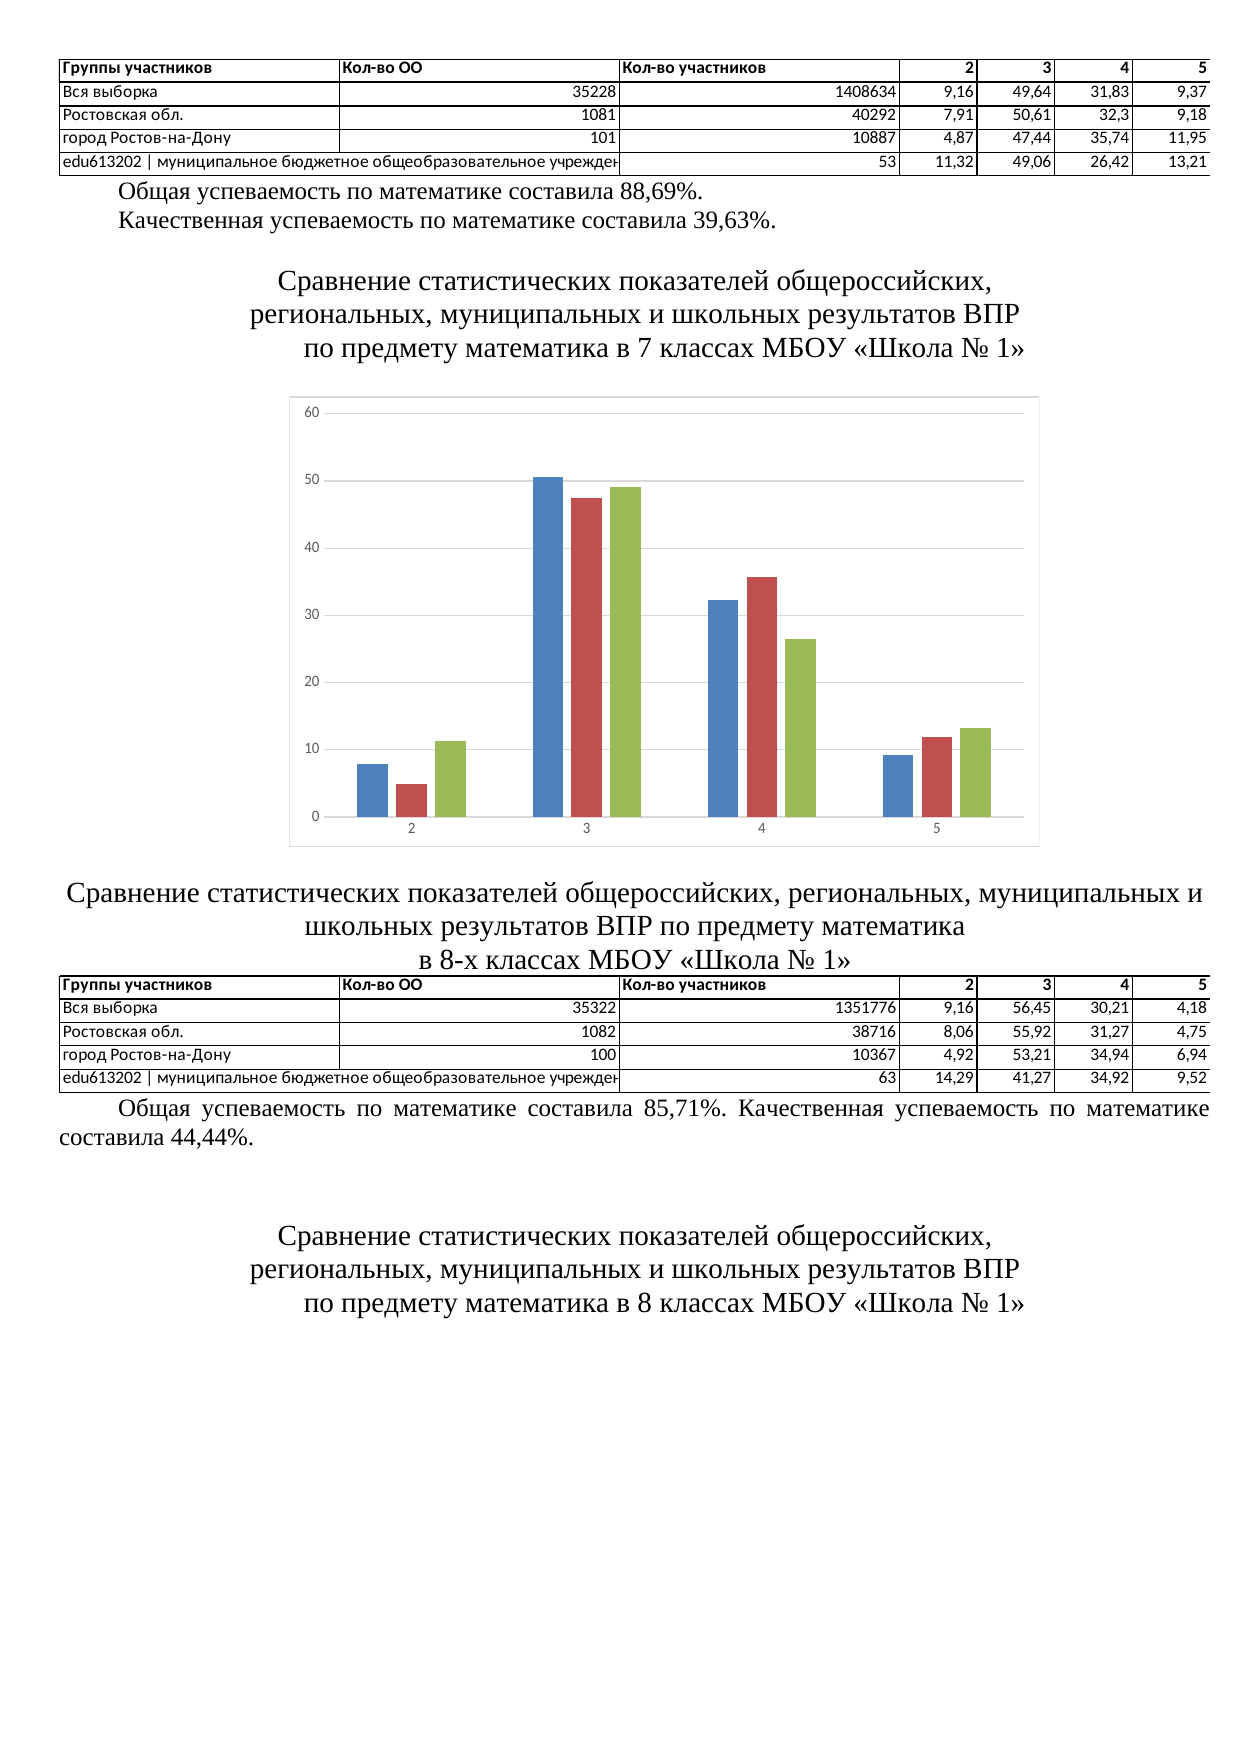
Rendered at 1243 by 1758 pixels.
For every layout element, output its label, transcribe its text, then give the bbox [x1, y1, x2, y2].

text Сравнение статистических показателей общероссийских, [59, 1218, 1211, 1251]
text Общая успеваемость по математике составила 85,71%. Качественная успеваемость по математике составила 44,44%. [59, 1093, 1211, 1151]
text региональных, муниципальных и школьных результатов ВПР [59, 1251, 1211, 1285]
text по предмету математика в 7 классах МБОУ «Школа № 1» [59, 330, 1211, 363]
text Общая успеваемость по математике составила 88,69%. [59, 176, 1203, 205]
text в 8-х классах МБОУ «Школа № 1» [59, 942, 1211, 976]
text Качественная успеваемость по математике составила 39,63%. [59, 205, 1203, 234]
text по предмету математика в 8 классах МБОУ «Школа № 1» [59, 1285, 1211, 1318]
text Сравнение статистических показателей общероссийских, [59, 263, 1211, 296]
text региональных, муниципальных и школьных результатов ВПР [59, 296, 1211, 330]
text Сравнение статистических показателей общероссийских, региональных, муниципальных и школьных результатов ВПР по предмету математика [59, 875, 1211, 942]
